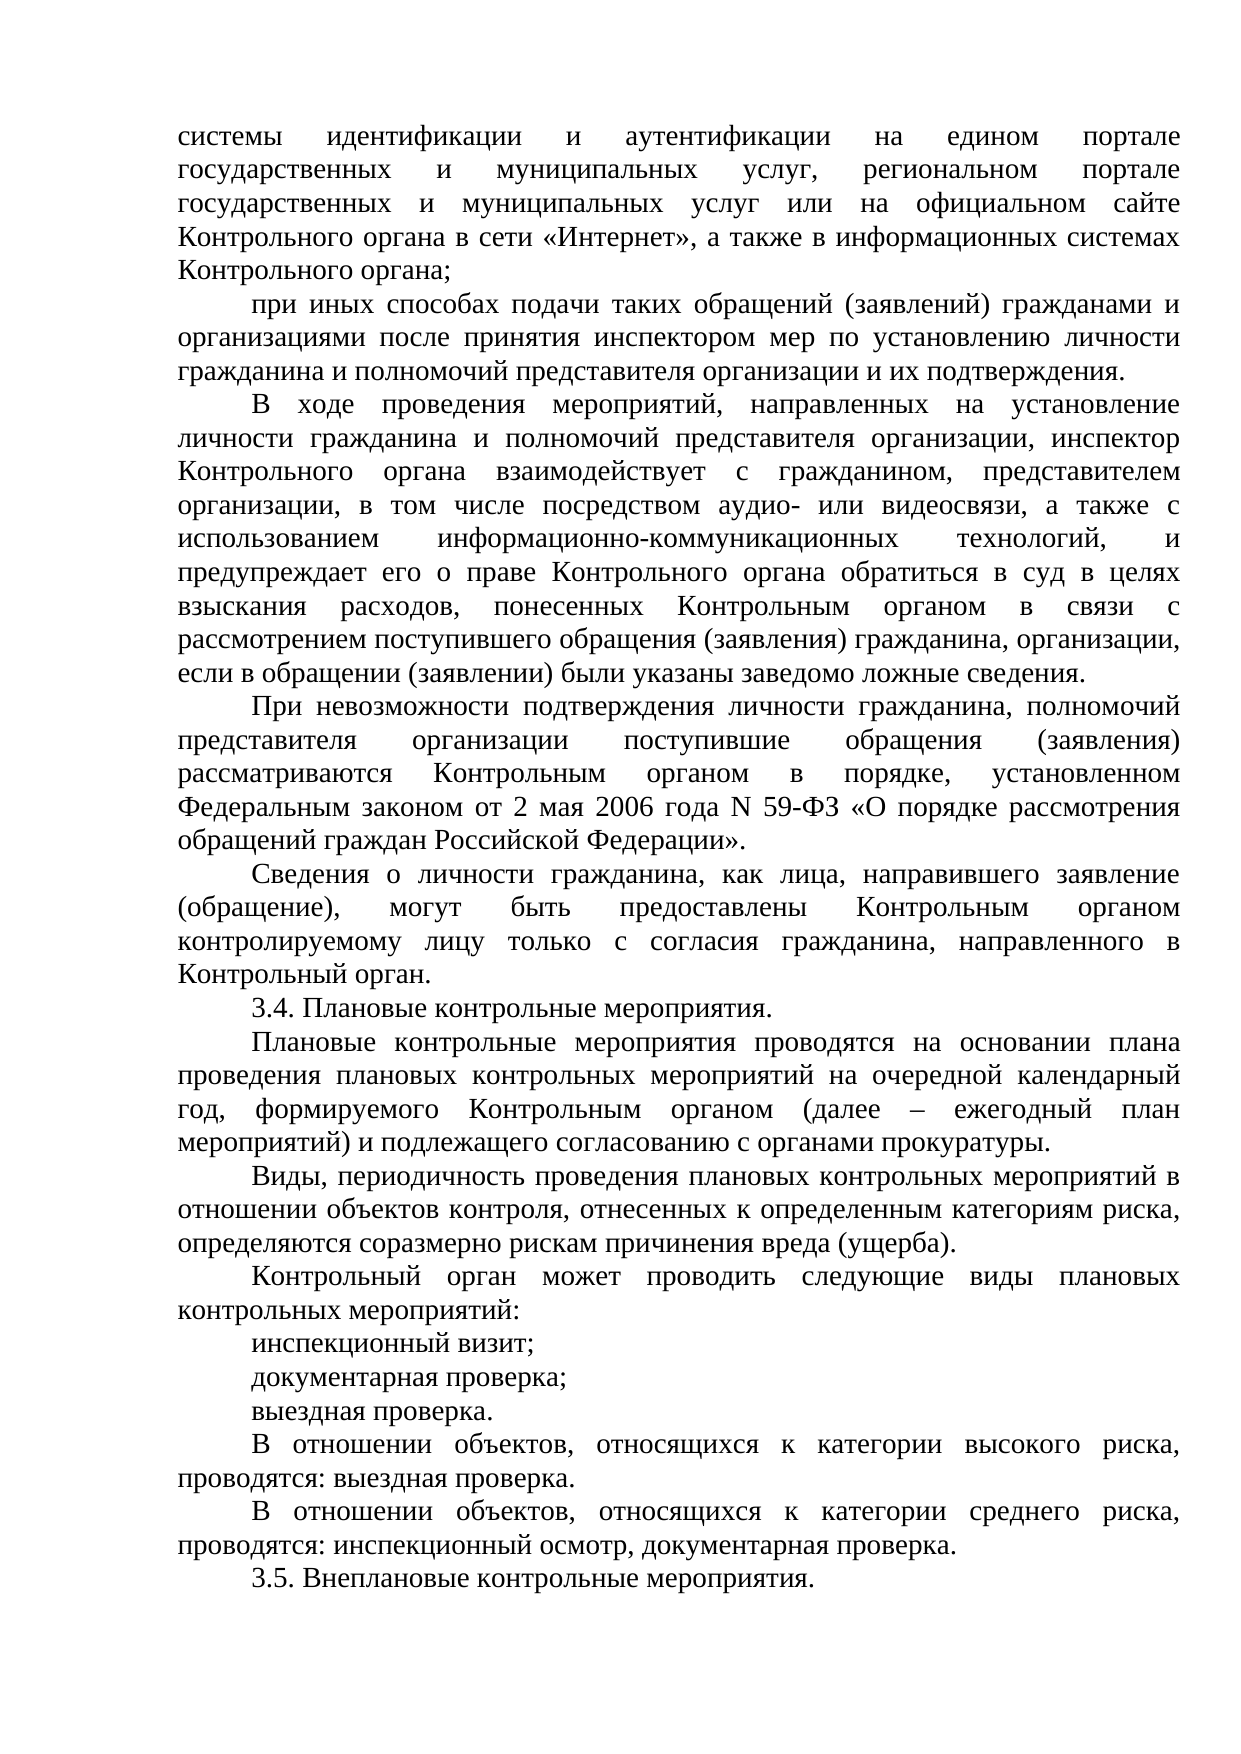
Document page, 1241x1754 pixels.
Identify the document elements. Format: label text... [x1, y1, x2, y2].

text При невозможности подтверждения личности гражданина, полномочий представителя организации поступившие обращения (заявления) рассматриваются Контрольным органом в порядке, установленном Федеральным законом от 2 мая 2006 года N 59-ФЗ «О порядке рассмотрения обращений граждан Российской Федерации». [177, 688, 1181, 856]
text выездная проверка. [177, 1393, 1181, 1426]
text В ходе проведения мероприятий, направленных на установление личности гражданина и полномочий представителя организации, инспектор Контрольного органа взаимодействует с гражданином, представителем организации, в том числе посредством аудио- или видеосвязи, а также с использованием информационно-коммуникационных технологий, и предупреждает его о праве Контрольного органа обратиться в суд в целях взыскания расходов, понесенных Контрольным органом в связи с рассмотрением поступившего обращения (заявления) гражданина, организации, если в обращении (заявлении) были указаны заведомо ложные сведения. [177, 386, 1181, 688]
text документарная проверка; [177, 1359, 1181, 1393]
text Плановые контрольные мероприятия проводятся на основании плана проведения плановых контрольных мероприятий на очередной календарный год, формируемого Контрольным органом (далее – ежегодный план мероприятий) и подлежащего согласованию с органами прокуратуры. [177, 1024, 1181, 1158]
text В отношении объектов, относящихся к категории среднего риска, проводятся: инспекционный осмотр, документарная проверка. [177, 1493, 1181, 1560]
text Виды, периодичность проведения плановых контрольных мероприятий в отношении объектов контроля, отнесенных к определенным категориям риска, определяются соразмерно рискам причинения вреда (ущерба). [177, 1158, 1181, 1258]
text 3.5. Внеплановые контрольные мероприятия. [177, 1560, 1181, 1594]
text В отношении объектов, относящихся к категории высокого риска, проводятся: выездная проверка. [177, 1426, 1181, 1493]
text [177, 118, 1181, 286]
text инспекционный визит; [177, 1326, 1181, 1359]
text при иных способах подачи таких обращений (заявлений) гражданами и организациями после принятия инспектором мер по установлению личности гражданина и полномочий представителя организации и их подтверждения. [177, 286, 1181, 386]
text 3.4. Плановые контрольные мероприятия. [177, 990, 1181, 1024]
text Сведения о личности гражданина, как лица, направившего заявление (обращение), могут быть предоставлены Контрольным органом контролируемому лицу только с согласия гражданина, направленного в Контрольный орган. [177, 856, 1181, 990]
text Контрольный орган может проводить следующие виды плановых контрольных мероприятий: [177, 1258, 1181, 1326]
